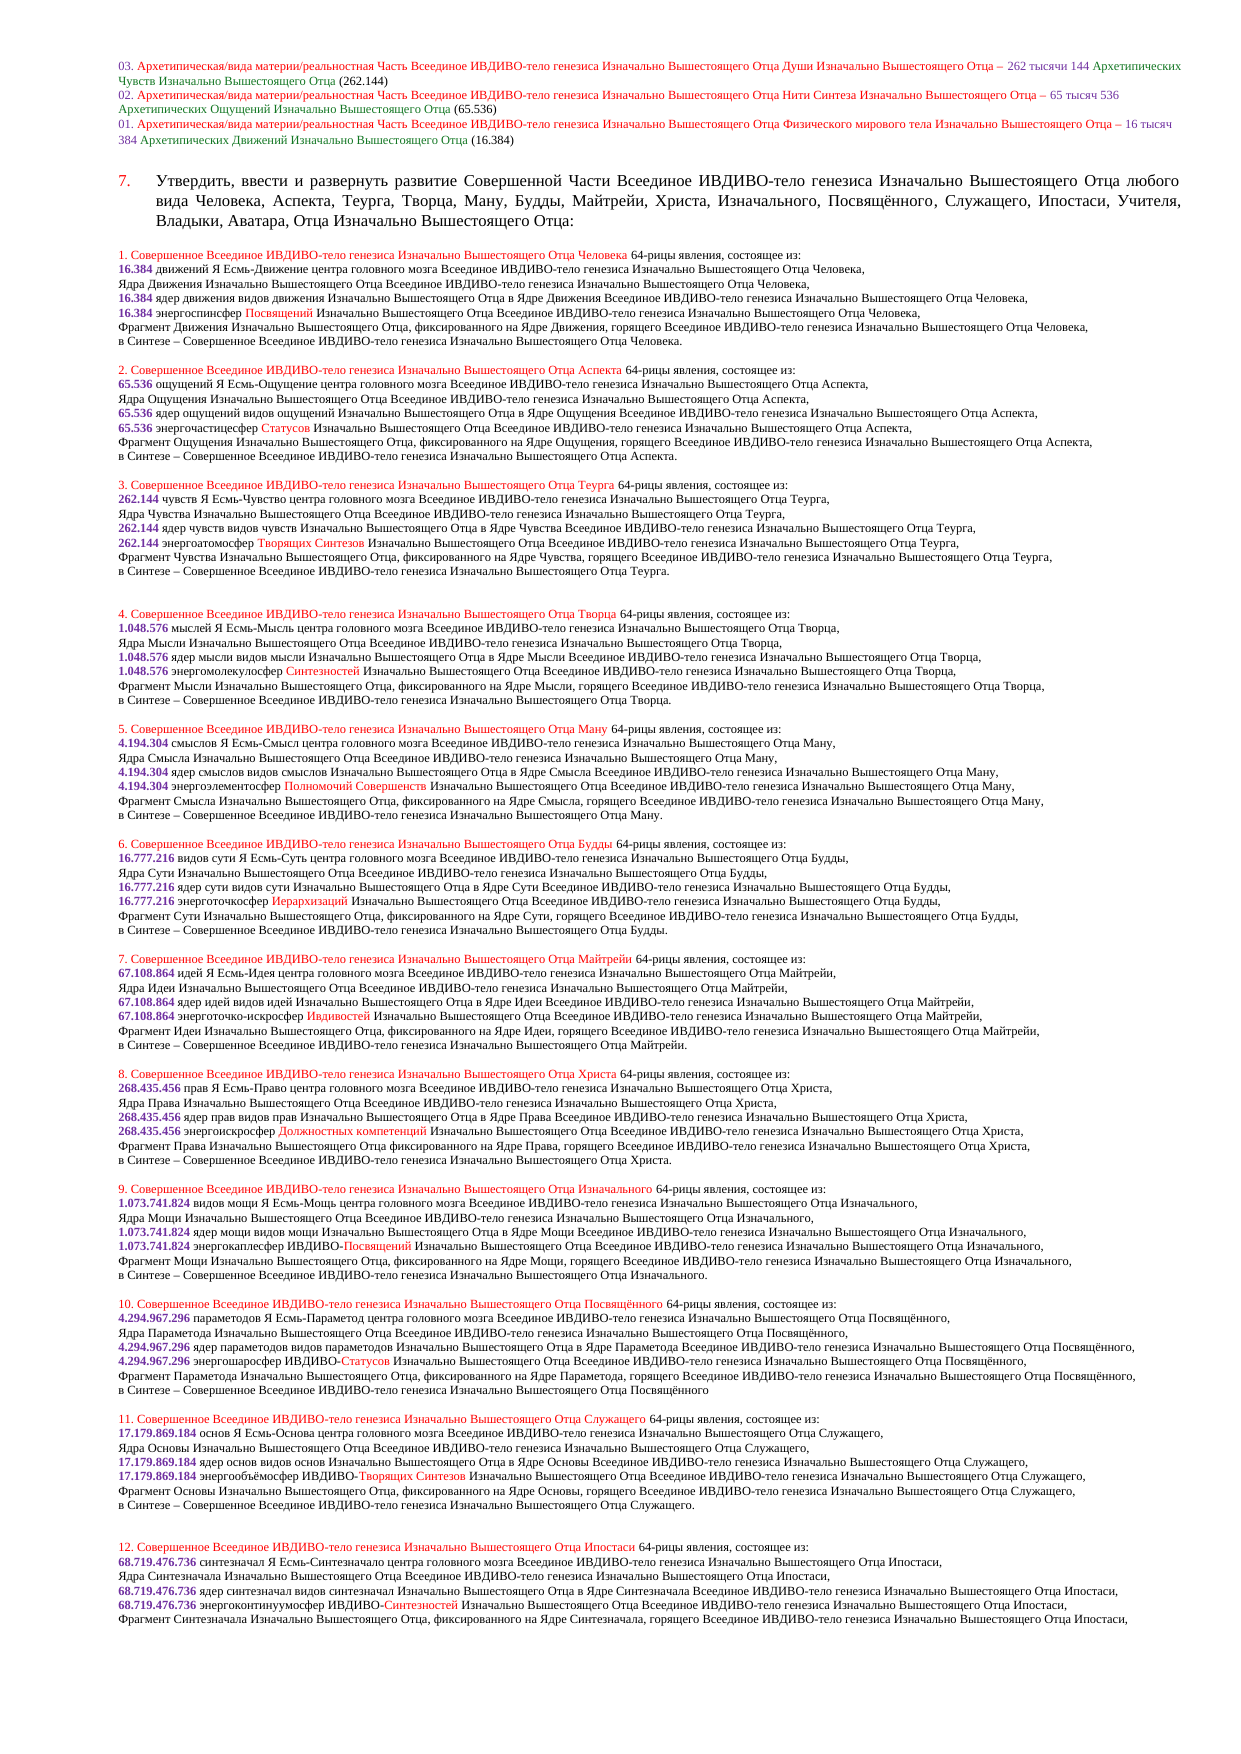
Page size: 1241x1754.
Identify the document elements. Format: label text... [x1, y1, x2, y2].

text Ядра Ощущения Изначально Вышестоящего Отца Всеединое ИВДИВО-тело генезиса Изначально Вышестоящего Отца Аспекта, [118, 392, 1181, 406]
text 4.194.304 смыслов Я Есмь-Смысл центра головного мозга Всеединое ИВДИВО-тело генезиса Изначально Вышестоящего Отца Ману, [118, 736, 1181, 750]
list Утвердить, ввести и развернуть развитие Совершенной Части Всеединое ИВДИВО-тело генезиса Изначально Вышестоящего Отца любого вида Человека, Аспекта, Теурга, Творца, Ману, Будды, Майтрейи, Христа, Изначального, Посвящённого, Служащего, Ипостаси, Учителя, Владыки, Аватара, Отца Изначально Вышестоящего Отца: [118, 170, 1181, 230]
text 4.294.967.296 параметодов Я Есмь-Параметод центра головного мозга Всеединое ИВДИВО-тело генезиса Изначально Вышестоящего Отца Посвящённого, [118, 1311, 1181, 1325]
text 16.384 ядер движения видов движения Изначально Вышестоящего Отца в Ядре Движения Всеединое ИВДИВО-тело генезиса Изначально Вышестоящего Отца Человека, [118, 291, 1181, 305]
text 11. Совершенное Всеединое ИВДИВО-тело генезиса Изначально Вышестоящего Отца Служащего 64-рицы явления, состоящее из: [118, 1412, 1181, 1426]
text 268.435.456 прав Я Есмь-Право центра головного мозга Всеединое ИВДИВО-тело генезиса Изначально Вышестоящего Отца Христа, [118, 1081, 1181, 1095]
text 16.777.216 энерготочкосфер Иерархизаций Изначально Вышестоящего Отца Всеединое ИВДИВО-тело генезиса Изначально Вышестоящего Отца Будды, [118, 894, 1181, 908]
text в Синтезе – Совершенное Всеединое ИВДИВО-тело генезиса Изначально Вышестоящего Отца Майтрейи. [118, 1038, 1181, 1052]
text 268.435.456 энергоискросфер Должностных компетенций Изначально Вышестоящего Отца Всеединое ИВДИВО-тело генезиса Изначально Вышестоящего Отца Христа, [118, 1124, 1181, 1138]
text 10. Совершенное Всеединое ИВДИВО-тело генезиса Изначально Вышестоящего Отца Посвящённого 64-рицы явления, состоящее из: [118, 1297, 1181, 1311]
text 4.294.967.296 ядер параметодов видов параметодов Изначально Вышестоящего Отца в Ядре Параметода Всеединое ИВДИВО-тело генезиса Изначально Вышестоящего Отца Посвящённого, [118, 1340, 1181, 1354]
text 1.048.576 энергомолекулосфер Синтезностей Изначально Вышестоящего Отца Всеединое ИВДИВО-тело генезиса Изначально Вышестоящего Отца Творца, [118, 664, 1181, 678]
text 16.777.216 ядер сути видов сути Изначально Вышестоящего Отца в Ядре Сути Всеединое ИВДИВО-тело генезиса Изначально Вышестоящего Отца Будды, [118, 880, 1181, 894]
text 16.777.216 видов сути Я Есмь-Суть центра головного мозга Всеединое ИВДИВО-тело генезиса Изначально Вышестоящего Отца Будды, [118, 851, 1181, 865]
text в Синтезе – Совершенное Всеединое ИВДИВО-тело генезиса Изначально Вышестоящего Отца Творца. [118, 693, 1181, 707]
text 65.536 энергочастицесфер Статусов Изначально Вышестоящего Отца Всеединое ИВДИВО-тело генезиса Изначально Вышестоящего Отца Аспекта, [118, 420, 1181, 435]
text Фрагмент Идеи Изначально Вышестоящего Отца, фиксированного на Ядре Идеи, горящего Всеединое ИВДИВО-тело генезиса Изначально Вышестоящего Отца Майтрейи, [118, 1023, 1181, 1038]
text Фрагмент Ощущения Изначально Вышестоящего Отца, фиксированного на Ядре Ощущения, горящего Всеединое ИВДИВО-тело генезиса Изначально Вышестоящего Отца Аспекта, [118, 435, 1181, 449]
text Фрагмент Сути Изначально Вышестоящего Отца, фиксированного на Ядре Сути, горящего Всеединое ИВДИВО-тело генезиса Изначально Вышестоящего Отца Будды, [118, 908, 1181, 923]
text 1.073.741.824 ядер мощи видов мощи Изначально Вышестоящего Отца в Ядре Мощи Всеединое ИВДИВО-тело генезиса Изначально Вышестоящего Отца Изначального, [118, 1225, 1181, 1239]
text Ядра Движения Изначально Вышестоящего Отца Всеединое ИВДИВО-тело генезиса Изначально Вышестоящего Отца Человека, [118, 277, 1181, 291]
text 68.719.476.736 ядер синтезначал видов синтезначал Изначально Вышестоящего Отца в Ядре Синтезначала Всеединое ИВДИВО-тело генезиса Изначально Вышестоящего Отца Ипостаси, [118, 1583, 1181, 1598]
text 5. Совершенное Всеединое ИВДИВО-тело генезиса Изначально Вышестоящего Отца Ману 64-рицы явления, состоящее из: [118, 722, 1181, 736]
text 67.108.864 идей Я Есмь-Идея центра головного мозга Всеединое ИВДИВО-тело генезиса Изначально Вышестоящего Отца Майтрейи, [118, 966, 1181, 980]
text Фрагмент Движения Изначально Вышестоящего Отца, фиксированного на Ядре Движения, горящего Всеединое ИВДИВО-тело генезиса Изначально Вышестоящего Отца Человека, [118, 320, 1181, 334]
text 03. Архетипическая/вида материи/реальностная Часть Всеединое ИВДИВО-тело генезиса Изначально Вышестоящего Отца Души Изначально Вышестоящего Отца – 262 тысячи 144 Архетипических Чувств Изначально Вышестоящего Отца (262.144) [118, 59, 1181, 88]
text Ядра Основы Изначально Вышестоящего Отца Всеединое ИВДИВО-тело генезиса Изначально Вышестоящего Отца Служащего, [118, 1440, 1181, 1455]
text 1.073.741.824 видов мощи Я Есмь-Мощь центра головного мозга Всеединое ИВДИВО-тело генезиса Изначально Вышестоящего Отца Изначального, [118, 1196, 1181, 1210]
text 1. Совершенное Всеединое ИВДИВО-тело генезиса Изначально Вышестоящего Отца Человека 64-рицы явления, состоящее из: [118, 248, 1181, 262]
text 4.194.304 энергоэлементосфер Полномочий Совершенств Изначально Вышестоящего Отца Всеединое ИВДИВО-тело генезиса Изначально Вышестоящего Отца Ману, [118, 779, 1181, 793]
text 3. Совершенное Всеединое ИВДИВО-тело генезиса Изначально Вышестоящего Отца Теурга 64-рицы явления, состоящее из: [118, 478, 1181, 492]
text Фрагмент Основы Изначально Вышестоящего Отца, фиксированного на Ядре Основы, горящего Всеединое ИВДИВО-тело генезиса Изначально Вышестоящего Отца Служащего, [118, 1483, 1181, 1498]
text 12. Совершенное Всеединое ИВДИВО-тело генезиса Изначально Вышестоящего Отца Ипостаси 64-рицы явления, состоящее из: [118, 1540, 1181, 1554]
text Ядра Мысли Изначально Вышестоящего Отца Всеединое ИВДИВО-тело генезиса Изначально Вышестоящего Отца Творца, [118, 635, 1181, 650]
text 17.179.869.184 энергообъёмосфер ИВДИВО-Творящих Синтезов Изначально Вышестоящего Отца Всеединое ИВДИВО-тело генезиса Изначально Вышестоящего Отца Служащего, [118, 1469, 1181, 1483]
text 17.179.869.184 ядер основ видов основ Изначально Вышестоящего Отца в Ядре Основы Всеединое ИВДИВО-тело генезиса Изначально Вышестоящего Отца Служащего, [118, 1455, 1181, 1469]
text 262.144 чувств Я Есмь-Чувство центра головного мозга Всеединое ИВДИВО-тело генезиса Изначально Вышестоящего Отца Теурга, [118, 492, 1181, 507]
text Ядра Параметода Изначально Вышестоящего Отца Всеединое ИВДИВО-тело генезиса Изначально Вышестоящего Отца Посвящённого, [118, 1325, 1181, 1340]
text 68.719.476.736 синтезначал Я Есмь-Синтезначало центра головного мозга Всеединое ИВДИВО-тело генезиса Изначально Вышестоящего Отца Ипостаси, [118, 1554, 1181, 1569]
text Ядра Права Изначально Вышестоящего Отца Всеединое ИВДИВО-тело генезиса Изначально Вышестоящего Отца Христа, [118, 1095, 1181, 1110]
text 8. Совершенное Всеединое ИВДИВО-тело генезиса Изначально Вышестоящего Отца Христа 64-рицы явления, состоящее из: [118, 1067, 1181, 1081]
text 65.536 ядер ощущений видов ощущений Изначально Вышестоящего Отца в Ядре Ощущения Всеединое ИВДИВО-тело генезиса Изначально Вышестоящего Отца Аспекта, [118, 406, 1181, 420]
text в Синтезе – Совершенное Всеединое ИВДИВО-тело генезиса Изначально Вышестоящего Отца Посвящённого [118, 1383, 1181, 1397]
text в Синтезе – Совершенное Всеединое ИВДИВО-тело генезиса Изначально Вышестоящего Отца Будды. [118, 923, 1181, 937]
text в Синтезе – Совершенное Всеединое ИВДИВО-тело генезиса Изначально Вышестоящего Отца Служащего. [118, 1498, 1181, 1512]
text 68.719.476.736 энергоконтинуумосфер ИВДИВО-Синтезностей Изначально Вышестоящего Отца Всеединое ИВДИВО-тело генезиса Изначально Вышестоящего Отца Ипостаси, [118, 1598, 1181, 1612]
text 67.108.864 ядер идей видов идей Изначально Вышестоящего Отца в Ядре Идеи Всеединое ИВДИВО-тело генезиса Изначально Вышестоящего Отца Майтрейи, [118, 995, 1181, 1009]
text 1.048.576 мыслей Я Есмь-Мысль центра головного мозга Всеединое ИВДИВО-тело генезиса Изначально Вышестоящего Отца Творца, [118, 621, 1181, 635]
text в Синтезе – Совершенное Всеединое ИВДИВО-тело генезиса Изначально Вышестоящего Отца Ману. [118, 808, 1181, 822]
text 1.073.741.824 энергокаплесфер ИВДИВО-Посвящений Изначально Вышестоящего Отца Всеединое ИВДИВО-тело генезиса Изначально Вышестоящего Отца Изначального, [118, 1239, 1181, 1253]
text 262.144 энергоатомосфер Творящих Синтезов Изначально Вышестоящего Отца Всеединое ИВДИВО-тело генезиса Изначально Вышестоящего Отца Теурга, [118, 535, 1181, 550]
text Фрагмент Права Изначально Вышестоящего Отца фиксированного на Ядре Права, горящего Всеединое ИВДИВО-тело генезиса Изначально Вышестоящего Отца Христа, [118, 1138, 1181, 1153]
text 7. Совершенное Всеединое ИВДИВО-тело генезиса Изначально Вышестоящего Отца Майтрейи 64-рицы явления, состоящее из: [118, 952, 1181, 966]
text 1.048.576 ядер мысли видов мысли Изначально Вышестоящего Отца в Ядре Мысли Всеединое ИВДИВО-тело генезиса Изначально Вышестоящего Отца Творца, [118, 650, 1181, 664]
text 67.108.864 энерготочко-искросфер Ивдивостей Изначально Вышестоящего Отца Всеединое ИВДИВО-тело генезиса Изначально Вышестоящего Отца Майтрейи, [118, 1009, 1181, 1023]
text 4. Совершенное Всеединое ИВДИВО-тело генезиса Изначально Вышестоящего Отца Творца 64-рицы явления, состоящее из: [118, 607, 1181, 621]
text Ядра Мощи Изначально Вышестоящего Отца Всеединое ИВДИВО-тело генезиса Изначально Вышестоящего Отца Изначального, [118, 1210, 1181, 1225]
text Фрагмент Мощи Изначально Вышестоящего Отца, фиксированного на Ядре Мощи, горящего Всеединое ИВДИВО-тело генезиса Изначально Вышестоящего Отца Изначального, [118, 1253, 1181, 1268]
text 9. Совершенное Всеединое ИВДИВО-тело генезиса Изначально Вышестоящего Отца Изначального 64-рицы явления, состоящее из: [118, 1182, 1181, 1196]
text Фрагмент Параметода Изначально Вышестоящего Отца, фиксированного на Ядре Параметода, горящего Всеединое ИВДИВО-тело генезиса Изначально Вышестоящего Отца Посвящённого, [118, 1368, 1181, 1383]
text Фрагмент Мысли Изначально Вышестоящего Отца, фиксированного на Ядре Мысли, горящего Всеединое ИВДИВО-тело генезиса Изначально Вышестоящего Отца Творца, [118, 678, 1181, 693]
text Ядра Смысла Изначально Вышестоящего Отца Всеединое ИВДИВО-тело генезиса Изначально Вышестоящего Отца Ману, [118, 750, 1181, 765]
text Фрагмент Синтезначала Изначально Вышестоящего Отца, фиксированного на Ядре Синтезначала, горящего Всеединое ИВДИВО-тело генезиса Изначально Вышестоящего Отца Ипостаси, [118, 1612, 1181, 1626]
text Ядра Синтезначала Изначально Вышестоящего Отца Всеединое ИВДИВО-тело генезиса Изначально Вышестоящего Отца Ипостаси, [118, 1569, 1181, 1583]
text 01. Архетипическая/вида материи/реальностная Часть Всеединое ИВДИВО-тело генезиса Изначально Вышестоящего Отца Физического мирового тела Изначально Вышестоящего Отца – 16 тысяч 384 Архетипических Движений Изначально Вышестоящего Отца (16.384) [118, 117, 1181, 147]
text в Синтезе – Совершенное Всеединое ИВДИВО-тело генезиса Изначально Вышестоящего Отца Аспекта. [118, 449, 1181, 463]
text в Синтезе – Совершенное Всеединое ИВДИВО-тело генезиса Изначально Вышестоящего Отца Человека. [118, 334, 1181, 348]
text 4.194.304 ядер смыслов видов смыслов Изначально Вышестоящего Отца в Ядре Смысла Всеединое ИВДИВО-тело генезиса Изначально Вышестоящего Отца Ману, [118, 765, 1181, 779]
text 262.144 ядер чувств видов чувств Изначально Вышестоящего Отца в Ядре Чувства Всеединое ИВДИВО-тело генезиса Изначально Вышестоящего Отца Теурга, [118, 521, 1181, 535]
text в Синтезе – Совершенное Всеединое ИВДИВО-тело генезиса Изначально Вышестоящего Отца Христа. [118, 1153, 1181, 1167]
text 2. Совершенное Всеединое ИВДИВО-тело генезиса Изначально Вышестоящего Отца Аспекта 64-рицы явления, состоящее из: [118, 363, 1181, 377]
text 65.536 ощущений Я Есмь-Ощущение центра головного мозга Всеединое ИВДИВО-тело генезиса Изначально Вышестоящего Отца Аспекта, [118, 377, 1181, 392]
text Ядра Чувства Изначально Вышестоящего Отца Всеединое ИВДИВО-тело генезиса Изначально Вышестоящего Отца Теурга, [118, 507, 1181, 521]
text Ядра Идеи Изначально Вышестоящего Отца Всеединое ИВДИВО-тело генезиса Изначально Вышестоящего Отца Майтрейи, [118, 980, 1181, 995]
text в Синтезе – Совершенное Всеединое ИВДИВО-тело генезиса Изначально Вышестоящего Отца Теурга. [118, 564, 1181, 578]
text 16.384 движений Я Есмь-Движение центра головного мозга Всеединое ИВДИВО-тело генезиса Изначально Вышестоящего Отца Человека, [118, 262, 1181, 277]
text 16.384 энергоспинсфер Посвящений Изначально Вышестоящего Отца Всеединое ИВДИВО-тело генезиса Изначально Вышестоящего Отца Человека, [118, 305, 1181, 320]
text Фрагмент Чувства Изначально Вышестоящего Отца, фиксированного на Ядре Чувства, горящего Всеединое ИВДИВО-тело генезиса Изначально Вышестоящего Отца Теурга, [118, 550, 1181, 564]
text 6. Совершенное Всеединое ИВДИВО-тело генезиса Изначально Вышестоящего Отца Будды 64-рицы явления, состоящее из: [118, 837, 1181, 851]
text 02. Архетипическая/вида материи/реальностная Часть Всеединое ИВДИВО-тело генезиса Изначально Вышестоящего Отца Нити Синтеза Изначально Вышестоящего Отца – 65 тысяч 536 Архетипических Ощущений Изначально Вышестоящего Отца (65.536) [118, 88, 1181, 117]
text 4.294.967.296 энергошаросфер ИВДИВО-Статусов Изначально Вышестоящего Отца Всеединое ИВДИВО-тело генезиса Изначально Вышестоящего Отца Посвящённого, [118, 1354, 1181, 1368]
text в Синтезе – Совершенное Всеединое ИВДИВО-тело генезиса Изначально Вышестоящего Отца Изначального. [118, 1268, 1181, 1282]
text 17.179.869.184 основ Я Есмь-Основа центра головного мозга Всеединое ИВДИВО-тело генезиса Изначально Вышестоящего Отца Служащего, [118, 1426, 1181, 1440]
text Фрагмент Смысла Изначально Вышестоящего Отца, фиксированного на Ядре Смысла, горящего Всеединое ИВДИВО-тело генезиса Изначально Вышестоящего Отца Ману, [118, 793, 1181, 808]
text Ядра Сути Изначально Вышестоящего Отца Всеединое ИВДИВО-тело генезиса Изначально Вышестоящего Отца Будды, [118, 865, 1181, 880]
text 268.435.456 ядер прав видов прав Изначально Вышестоящего Отца в Ядре Права Всеединое ИВДИВО-тело генезиса Изначально Вышестоящего Отца Христа, [118, 1110, 1181, 1124]
